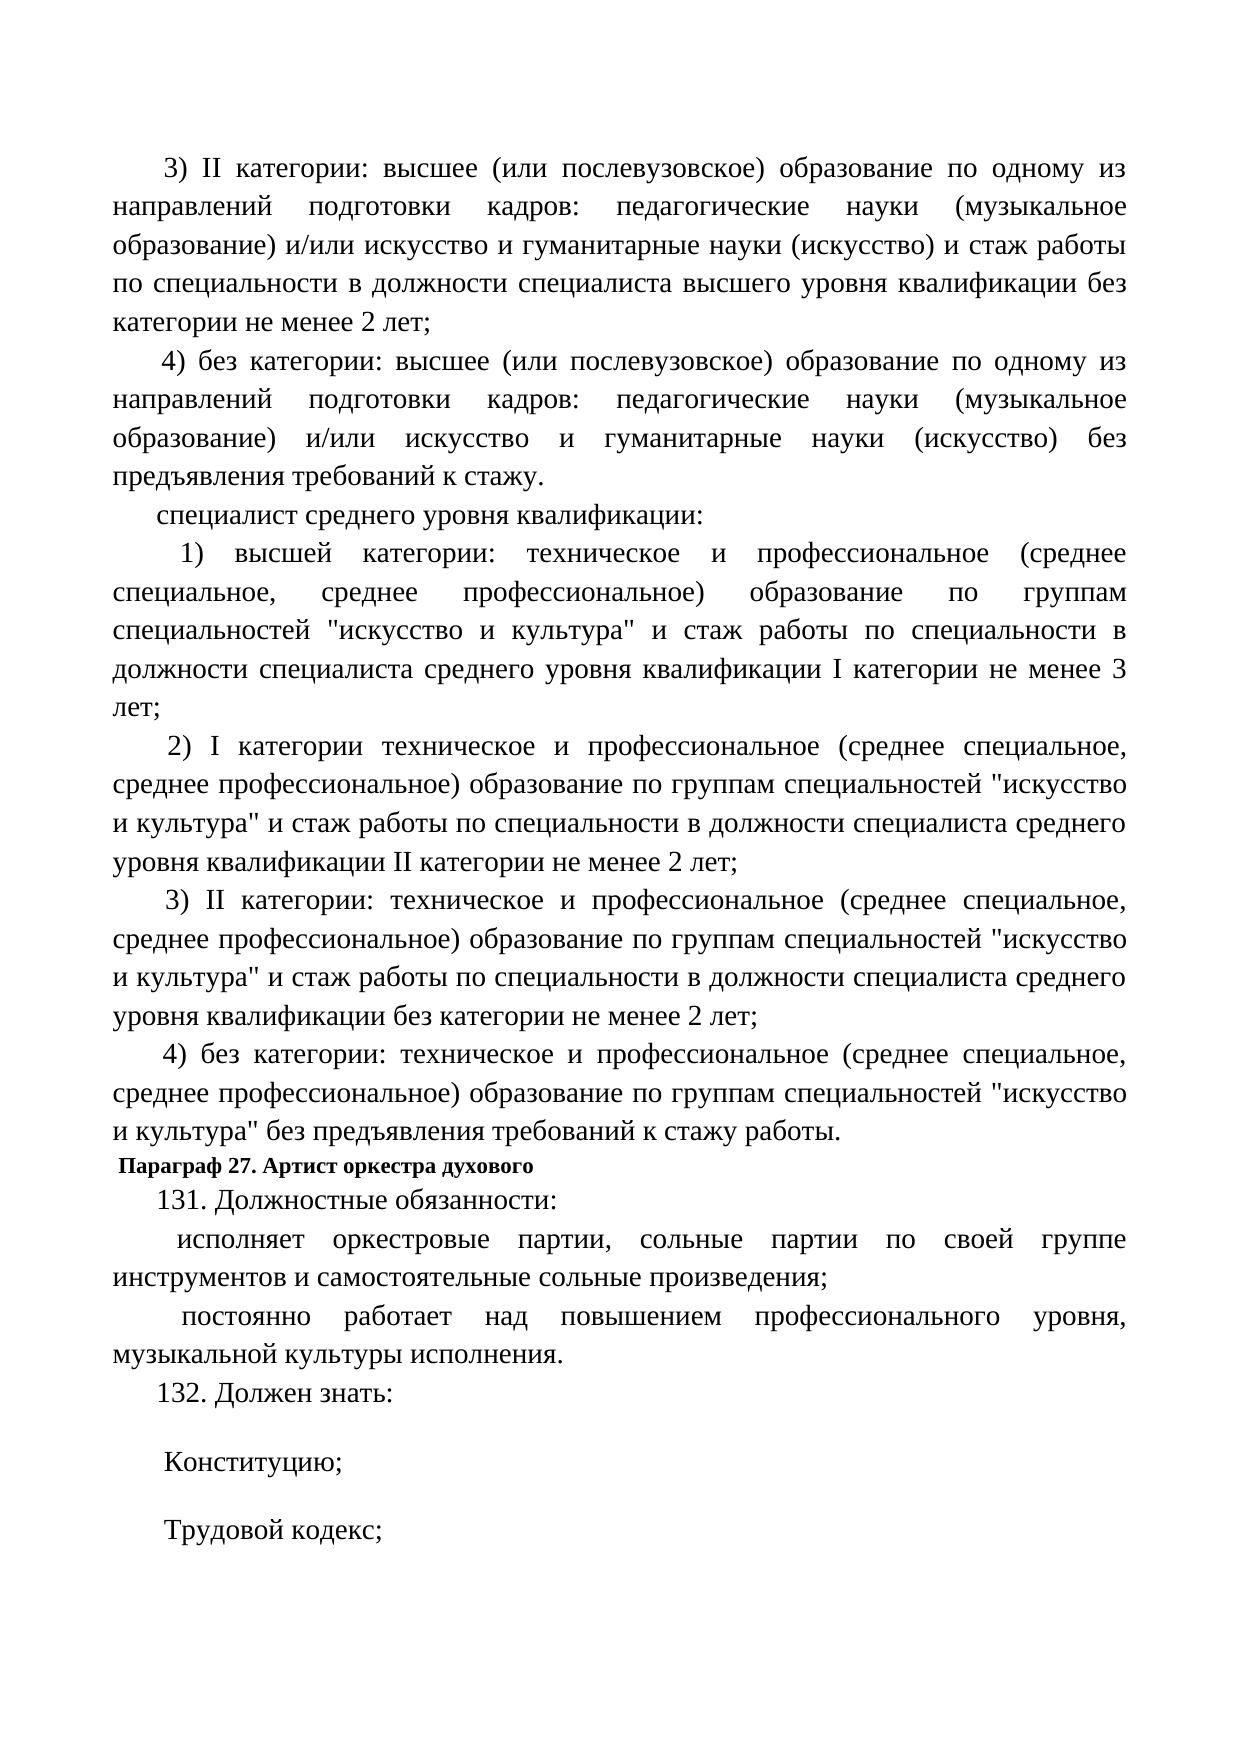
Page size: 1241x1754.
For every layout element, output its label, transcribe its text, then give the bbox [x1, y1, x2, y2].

text 1) высшей категории: техническое и профессиональное (среднее специальное, среднее профессиональное) образование по группам специальностей "искусство и культура" и стаж работы по специальности в должности специалиста среднего уровня квалификации І категории не менее 3 лет; [112, 535, 1128, 723]
text Конституцию; [112, 1444, 1128, 1477]
text 4) без категории: высшее (или послевузовское) образование по одному из направлений подготовки кадров: педагогические науки (музыкальное образование) и/или искусство и гуманитарные науки (искусство) без предъявления требований к стажу. [112, 343, 1128, 492]
text 3) ІІ категории: техническое и профессиональное (среднее специальное, среднее профессиональное) образование по группам специальностей "искусство и культура" и стаж работы по специальности в должности специалиста среднего уровня квалификации без категории не менее 2 лет; [112, 882, 1128, 1031]
text Трудовой кодекс; [112, 1512, 1128, 1546]
text 132. Должен знать: [112, 1375, 1128, 1408]
text исполняет оркестровые партии, сольные партии по своей группе инструментов и самостоятельные сольные произведения; [112, 1221, 1128, 1293]
text 131. Должностные обязанности: [112, 1182, 1128, 1216]
text Параграф 27. Артист оркестра духового [112, 1152, 1128, 1178]
text 3) ІІ категории: высшее (или послевузовское) образование по одному из направлений подготовки кадров: педагогические науки (музыкальное образование) и/или искусство и гуманитарные науки (искусство) и стаж работы по специальности в должности специалиста высшего уровня квалификации без категории не менее 2 лет; [112, 150, 1128, 338]
text постоянно работает над повышением профессионального уровня, музыкальной культуры исполнения. [112, 1298, 1128, 1370]
text специалист среднего уровня квалификации: [112, 497, 1128, 530]
text 4) без категории: техническое и профессиональное (среднее специальное, среднее профессиональное) образование по группам специальностей "искусство и культура" без предъявления требований к стажу работы. [112, 1036, 1128, 1147]
text 2) І категории техническое и профессиональное (среднее специальное, среднее профессиональное) образование по группам специальностей "искусство и культура" и стаж работы по специальности в должности специалиста среднего уровня квалификации ІІ категории не менее 2 лет; [112, 728, 1128, 877]
